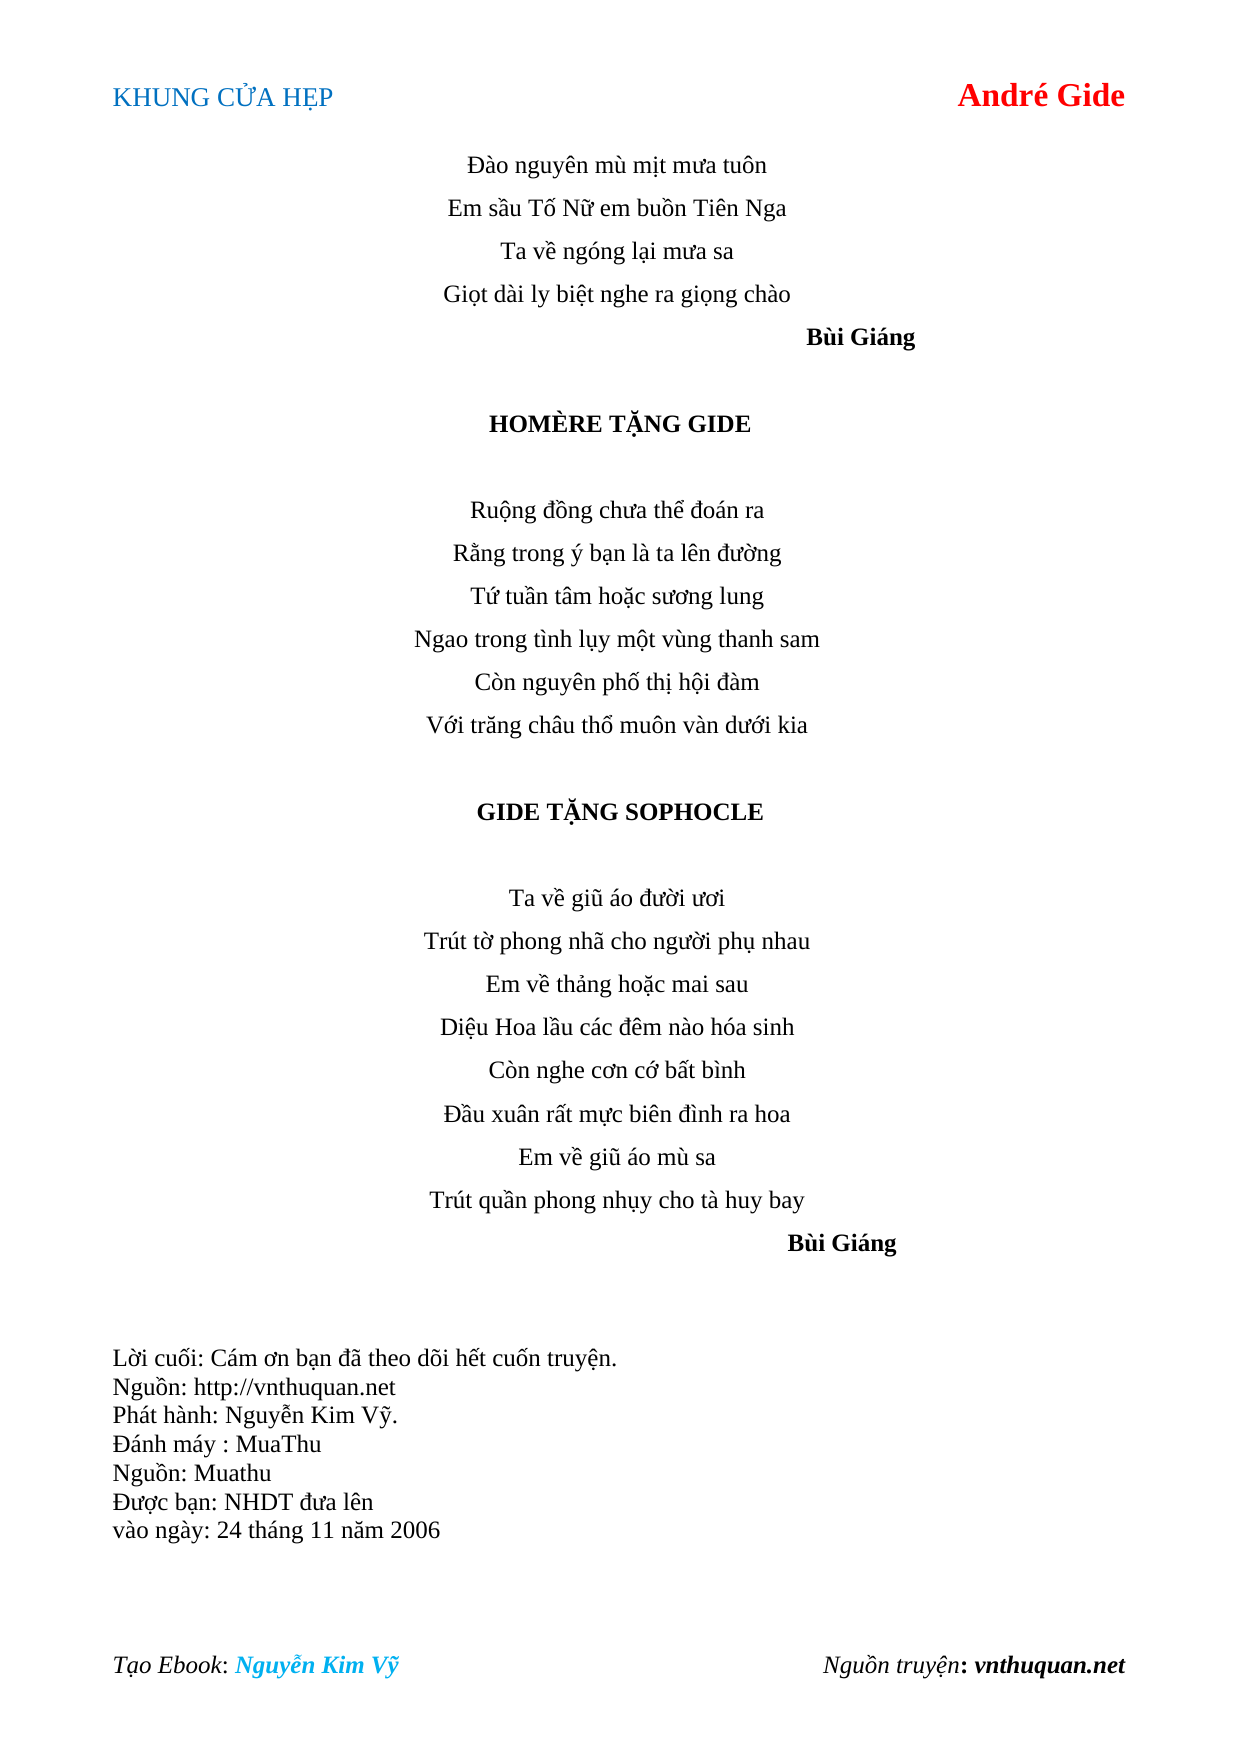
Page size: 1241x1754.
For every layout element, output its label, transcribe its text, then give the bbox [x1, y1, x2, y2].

text Lời cuối: Cám ơn bạn đã theo dõi hết cuốn truyện. Nguồn: http://vnthuquan.net Phát hành: Nguyễn Kim Vỹ. Đánh máy : MuaThu Nguồn: Muathu Được bạn: NHDT đưa lên vào ngày: 24 tháng 11 năm 2006 [112, 1314, 1128, 1544]
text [112, 150, 1128, 1300]
